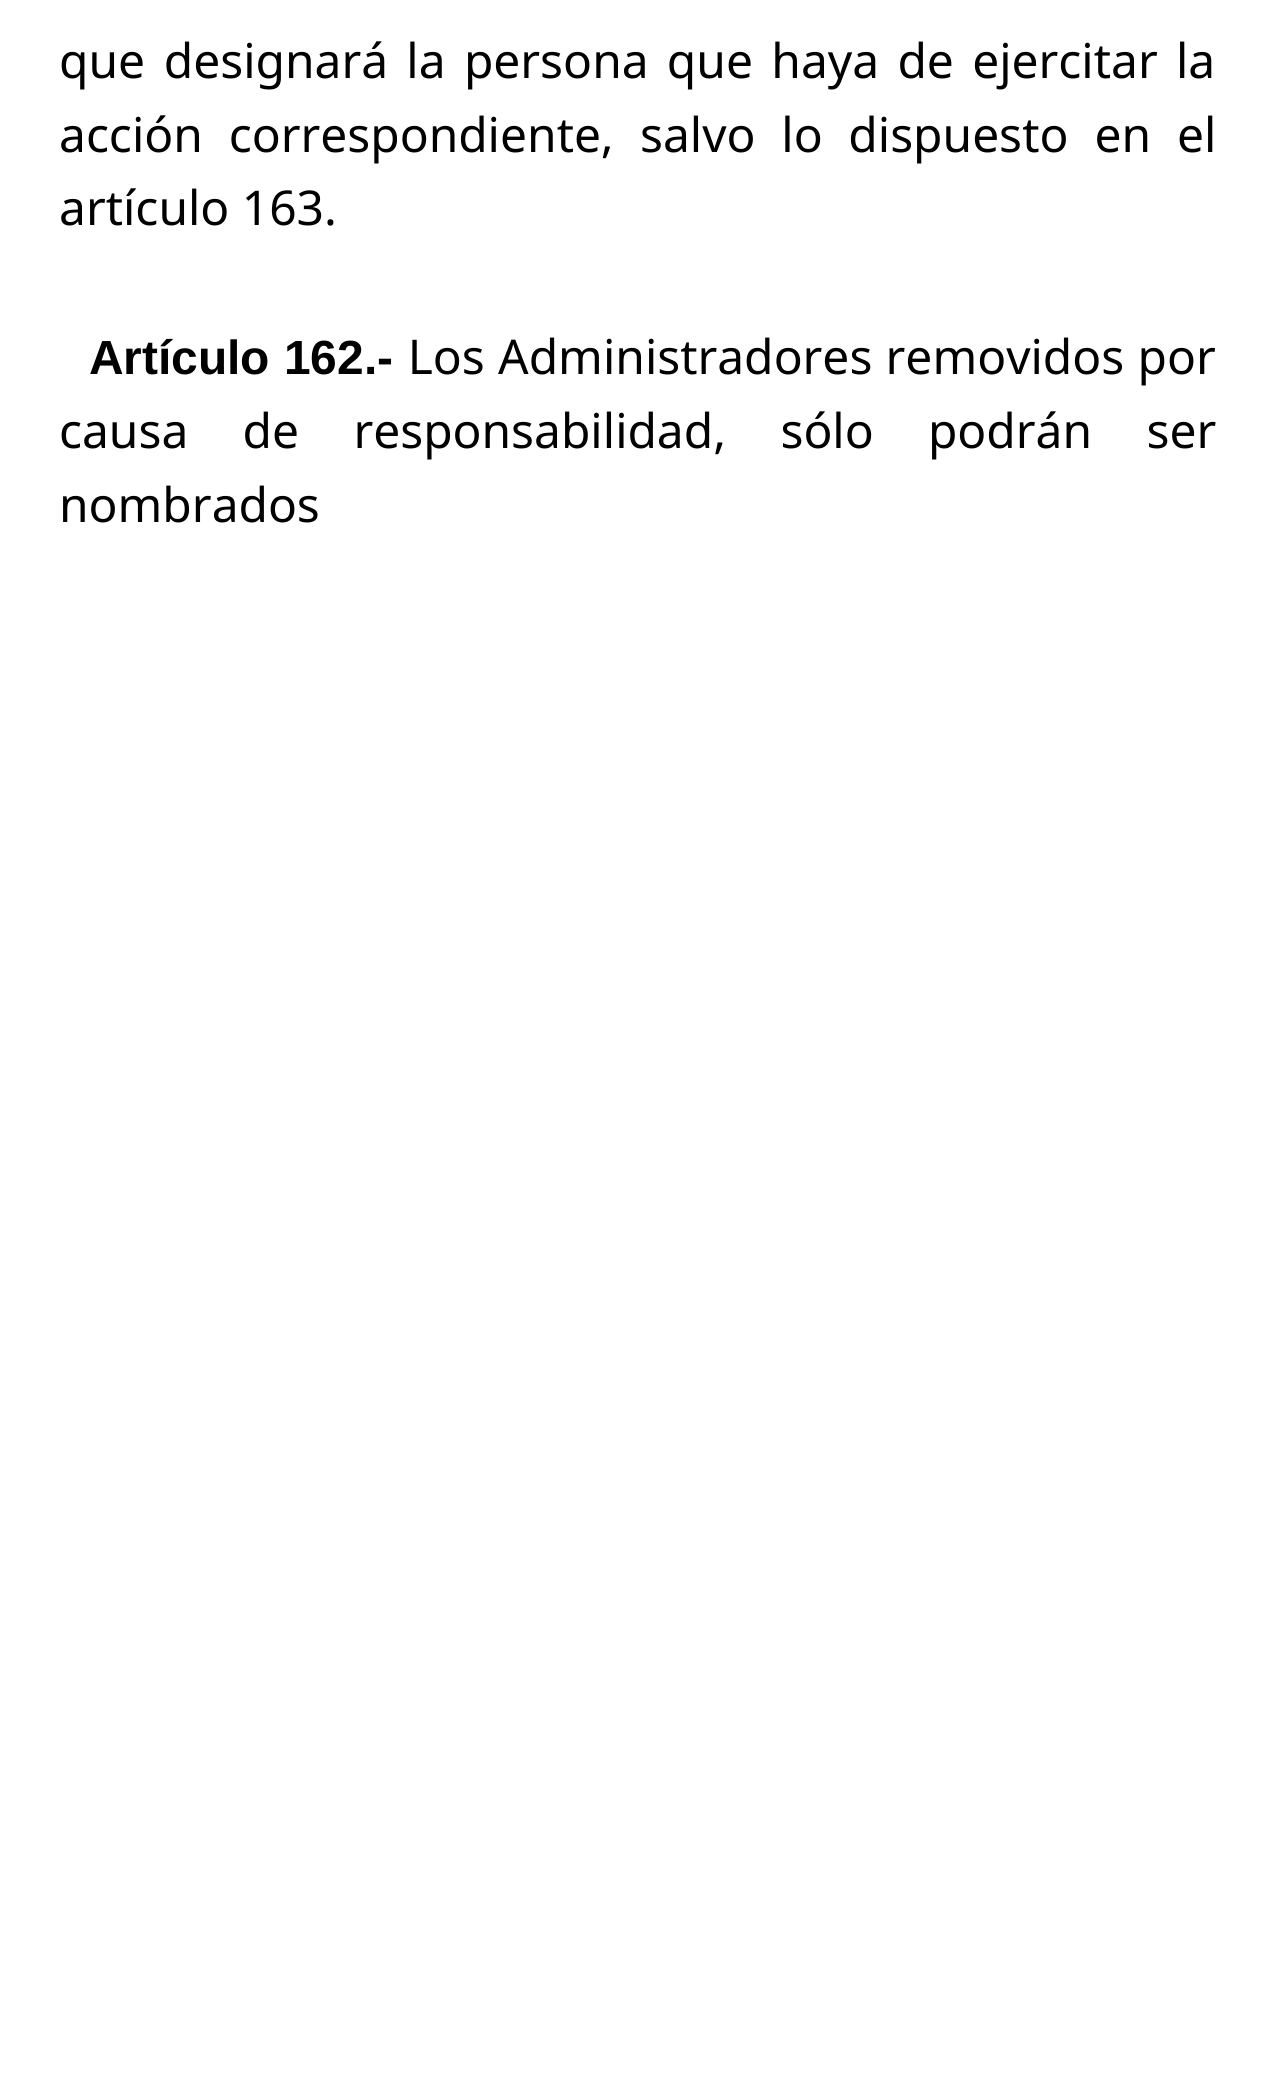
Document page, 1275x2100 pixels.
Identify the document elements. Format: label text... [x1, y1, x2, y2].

text Artículo 162.- Los Administradores removidos por causa de responsabilidad, sólo podrán ser nombrados [59, 324, 1216, 537]
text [59, 27, 1216, 240]
